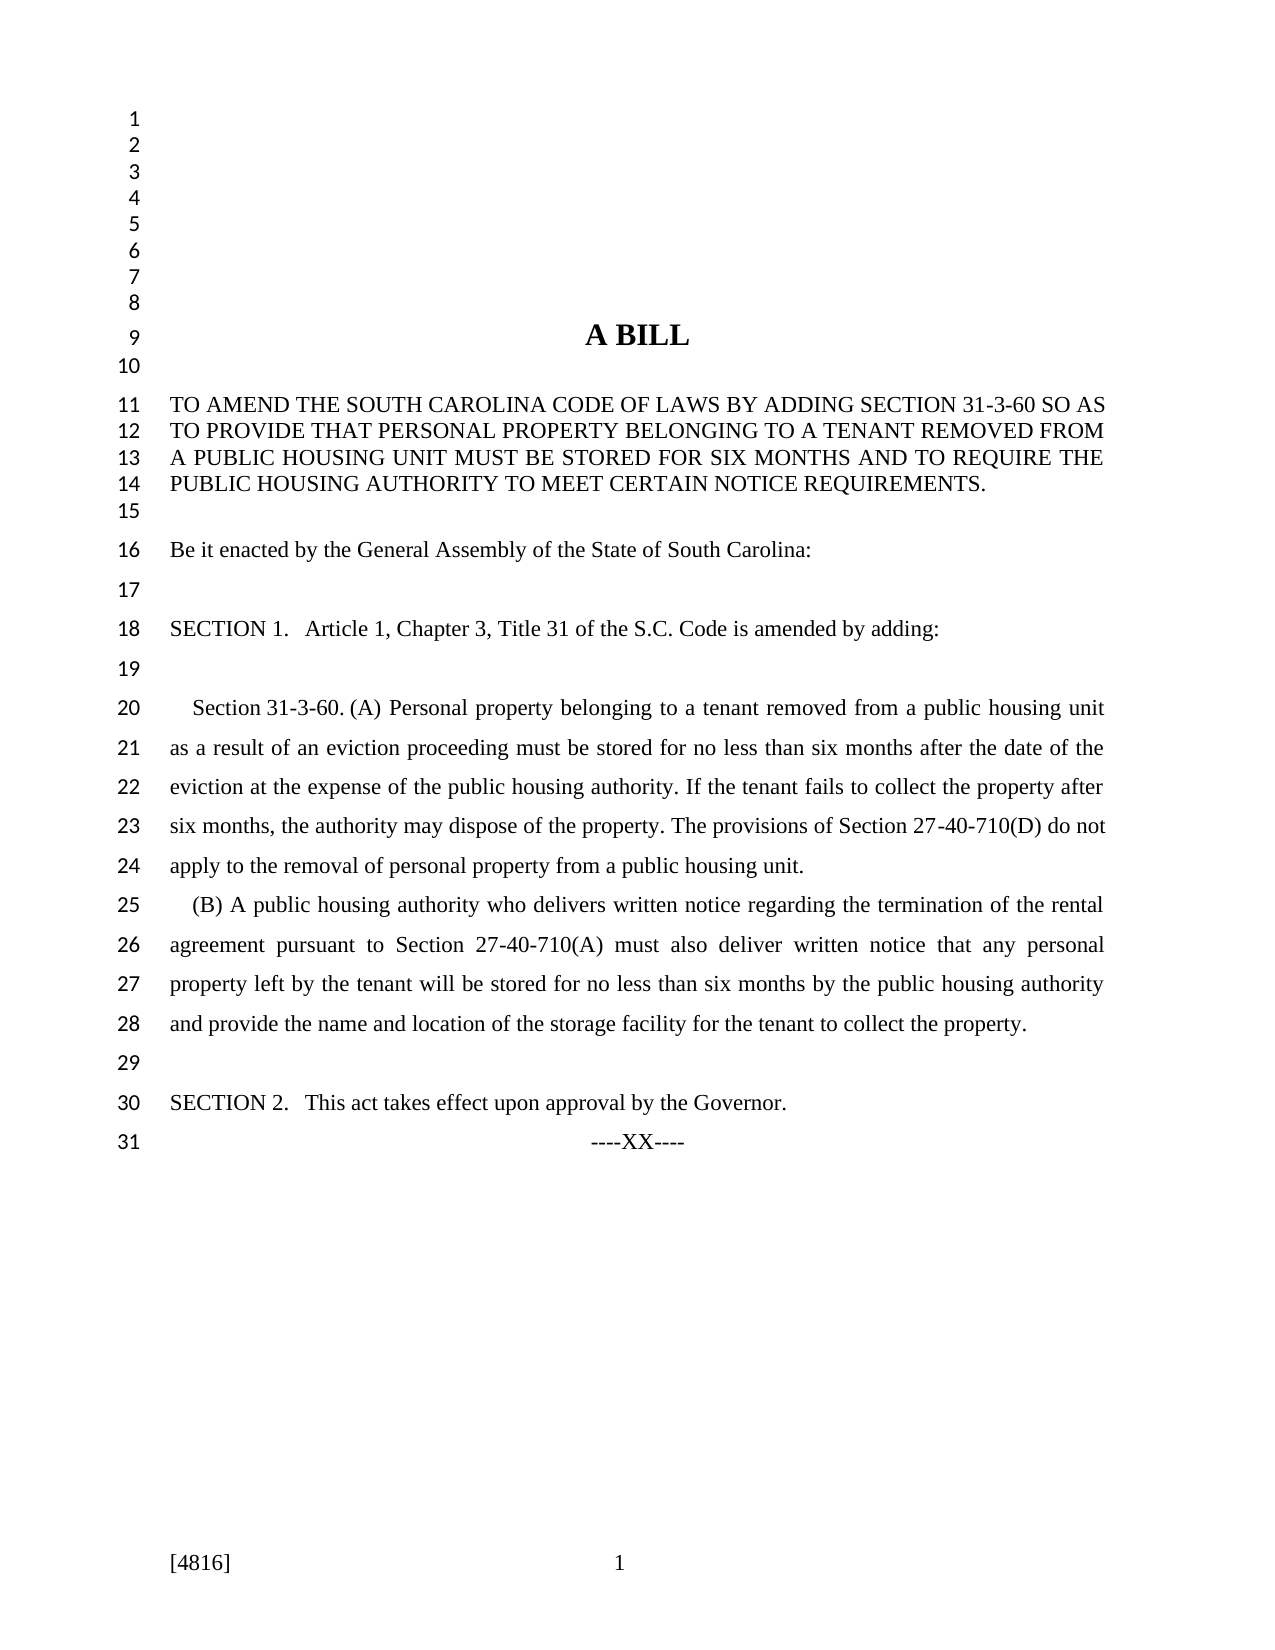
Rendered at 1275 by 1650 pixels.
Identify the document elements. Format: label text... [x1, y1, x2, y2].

text Section 31-3-60. (A) Personal property belonging to a tenant removed from a public housing unit as a result of an eviction proceeding must be stored for no less than six months after the date of the eviction at the expense of the public housing authority. If the tenant fails to collect the property after six months, the authority may dispose of the property. The provisions of Section 27-40-710(D) do not apply to the removal of personal property from a public housing unit. [169, 694, 1106, 878]
text A bill [169, 316, 1106, 352]
text SECTION 1. Article 1, Chapter 3, Title 31 of the S.C. Code is amended by adding: [169, 615, 1106, 641]
text (B) A public housing authority who delivers written notice regarding the termination of the rental agreement pursuant to Section 27-40-710(A) must also deliver written notice that any personal property left by the tenant will be stored for no less than six months by the public housing authority and provide the name and location of the storage facility for the tenant to collect the property. [169, 891, 1106, 1036]
text SECTION 2. This act takes effect upon approval by the Governor. [169, 1089, 1106, 1115]
text ----XX---- [169, 1128, 1106, 1155]
text Be it enacted by the General Assembly of the State of South Carolina: [169, 536, 1106, 562]
